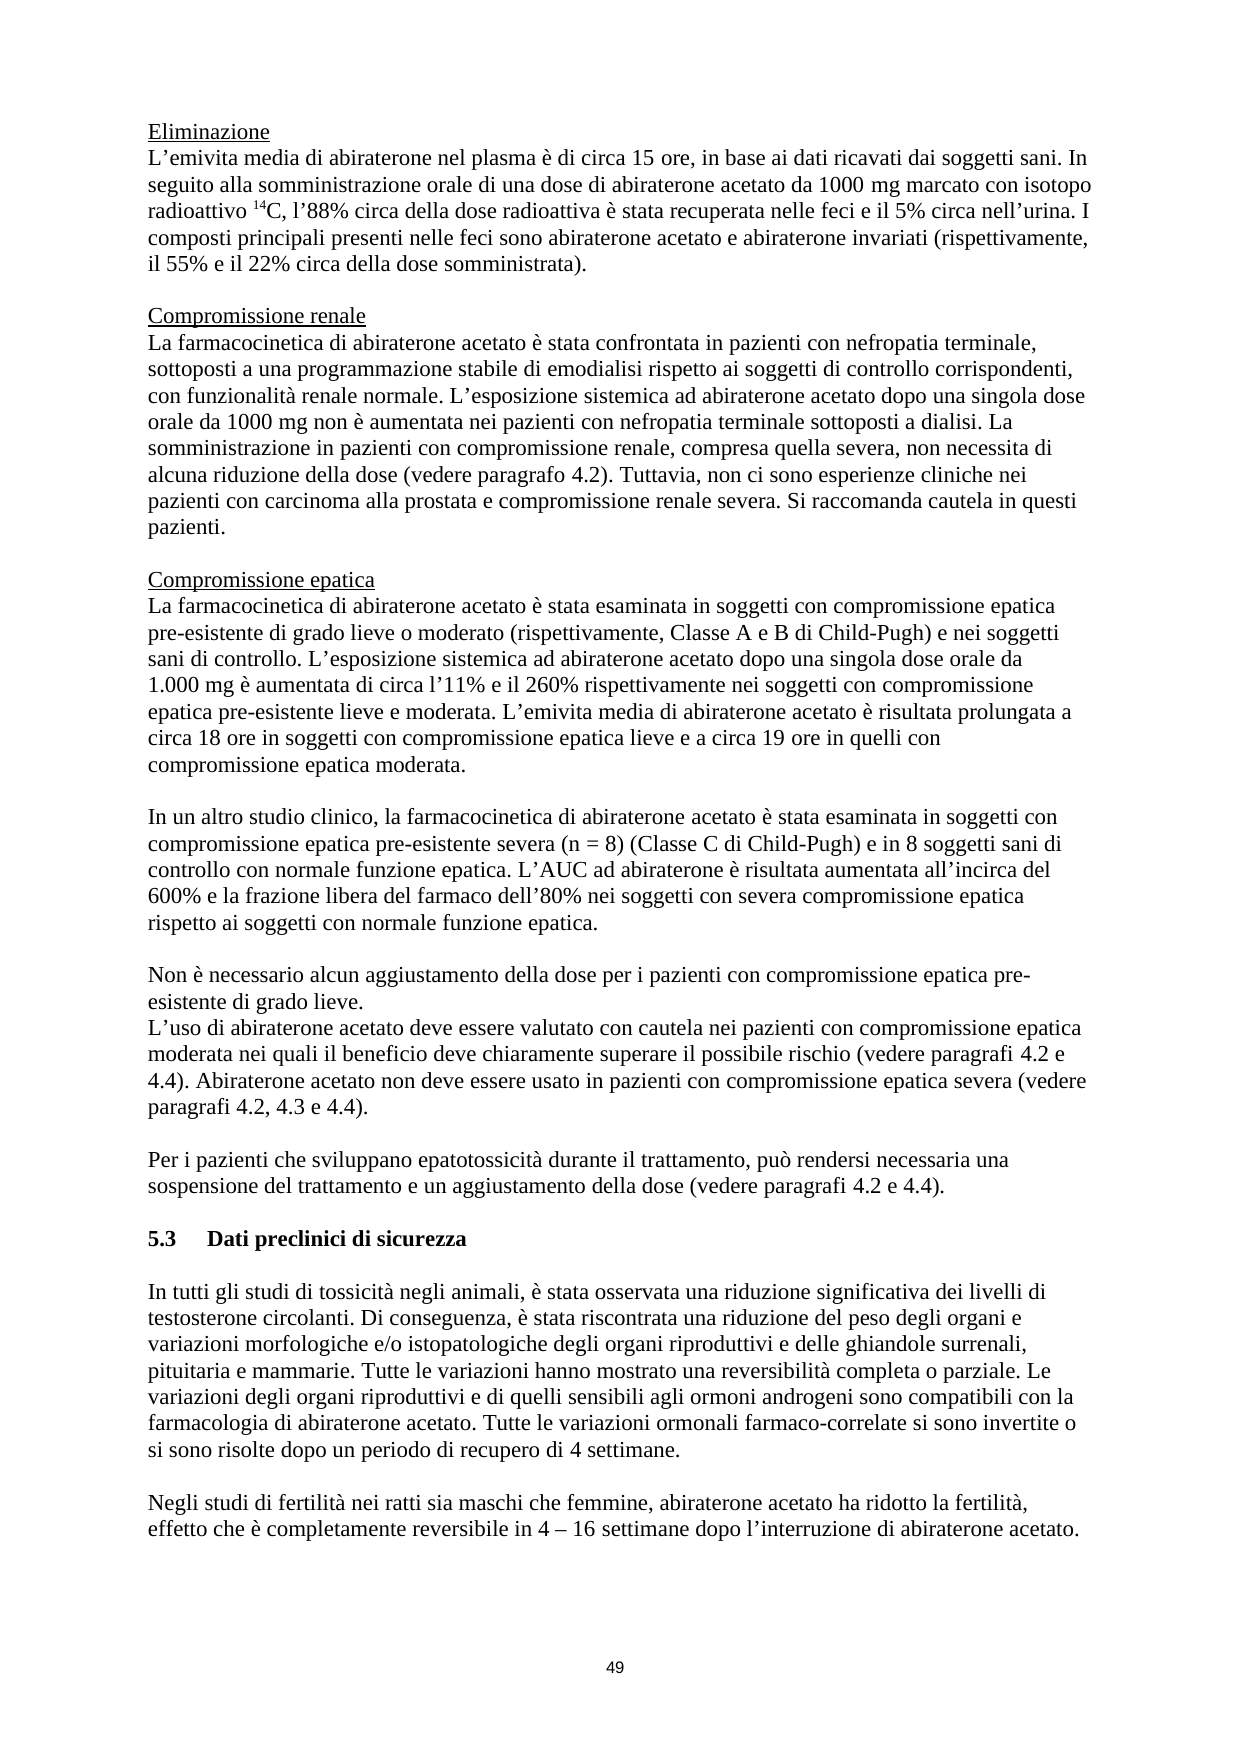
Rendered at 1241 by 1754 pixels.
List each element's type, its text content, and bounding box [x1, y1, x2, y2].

text In tutti gli studi di tossicità negli animali, è stata osservata una riduzione significativa dei livelli di testosterone circolanti. Di conseguenza, è stata riscontrata una riduzione del peso degli organi e variazioni morfologiche e/o istopatologiche degli organi riproduttivi e delle ghiandole surrenali, pituitaria e mammarie. Tutte le variazioni hanno mostrato una reversibilità completa o parziale. Le variazioni degli organi riproduttivi e di quelli sensibili agli ormoni androgeni sono compatibili con la farmacologia di abiraterone acetato. Tutte le variazioni ormonali farmaco-correlate si sono invertite o si sono risolte dopo un periodo di recupero di 4 settimane. [148, 1278, 1092, 1462]
text Negli studi di fertilità nei ratti sia maschi che femmine, abiraterone acetato ha ridotto la fertilità, effetto che è completamente reversibile in 4 – 16 settimane dopo l’interruzione di abiraterone acetato. [148, 1488, 1092, 1541]
text Compromissione epatica [148, 566, 1092, 592]
text Compromissione renale [148, 303, 1092, 329]
text La farmacocinetica di abiraterone acetato è stata confrontata in pazienti con nefropatia terminale, sottoposti a una programmazione stabile di emodialisi rispetto ai soggetti di controllo corrispondenti, con funzionalità renale normale. L’esposizione sistemica ad abiraterone acetato dopo una singola dose orale da 1000 mg non è aumentata nei pazienti con nefropatia terminale sottoposti a dialisi. La somministrazione in pazienti con compromissione renale, compresa quella severa, non necessita di alcuna riduzione della dose (vedere paragrafo 4.2). Tuttavia, non ci sono esperienze cliniche nei pazienti con carcinoma alla prostata e compromissione renale severa. Si raccomanda cautela in questi pazienti. [148, 329, 1092, 540]
text La farmacocinetica di abiraterone acetato è stata esaminata in soggetti con compromissione epatica pre-esistente di grado lieve o moderato (rispettivamente, Classe A e B di Child-Pugh) e nei soggetti sani di controllo. L’esposizione sistemica ad abiraterone acetato dopo una singola dose orale da 1.000 mg è aumentata di circa l’11% e il 260% rispettivamente nei soggetti con compromissione epatica pre-esistente lieve e moderata. L’emivita media di abiraterone acetato è risultata prolungata a circa 18 ore in soggetti con compromissione epatica lieve e a circa 19 ore in quelli con compromissione epatica moderata. [148, 592, 1092, 777]
list Eliminazione [148, 118, 1092, 144]
text L’uso di abiraterone acetato deve essere valutato con cautela nei pazienti con compromissione epatica moderata nei quali il beneficio deve chiaramente superare il possibile rischio (vedere paragrafi 4.2 e 4.4). Abiraterone acetato non deve essere usato in pazienti con compromissione epatica severa (vedere paragrafi 4.2, 4.3 e 4.4). [148, 1014, 1092, 1119]
text In un altro studio clinico, la farmacocinetica di abiraterone acetato è stata esaminata in soggetti con compromissione epatica pre-esistente severa (n = 8) (Classe C di Child-Pugh) e in 8 soggetti sani di controllo con normale funzione epatica. L’AUC ad abiraterone è risultata aumentata all’incirca del 600% e la frazione libera del farmaco dell’80% nei soggetti con severa compromissione epatica rispetto ai soggetti con normale funzione epatica. [148, 803, 1092, 935]
text Per i pazienti che sviluppano epatotossicità durante il trattamento, può rendersi necessaria una sospensione del trattamento e un aggiustamento della dose (vedere paragrafi 4.2 e 4.4). [148, 1146, 1092, 1199]
text 5.3 Dati preclinici di sicurezza [148, 1225, 1092, 1251]
text L’emivita media di abiraterone nel plasma è di circa 15 ore, in base ai dati ricavati dai soggetti sani. In seguito alla somministrazione orale di una dose di abiraterone acetato da 1000 mg marcato con isotopo radioattivo , l’88% circa della dose radioattiva è stata recuperata nelle feci e il 5% circa nell’urina. I composti principali presenti nelle feci sono abiraterone acetato e abiraterone invariati (rispettivamente, il 55% e il 22% circa della dose somministrata). [148, 144, 1092, 276]
text Non è necessario alcun aggiustamento della dose per i pazienti con compromissione epatica pre-esistente di grado lieve. [148, 961, 1092, 1014]
